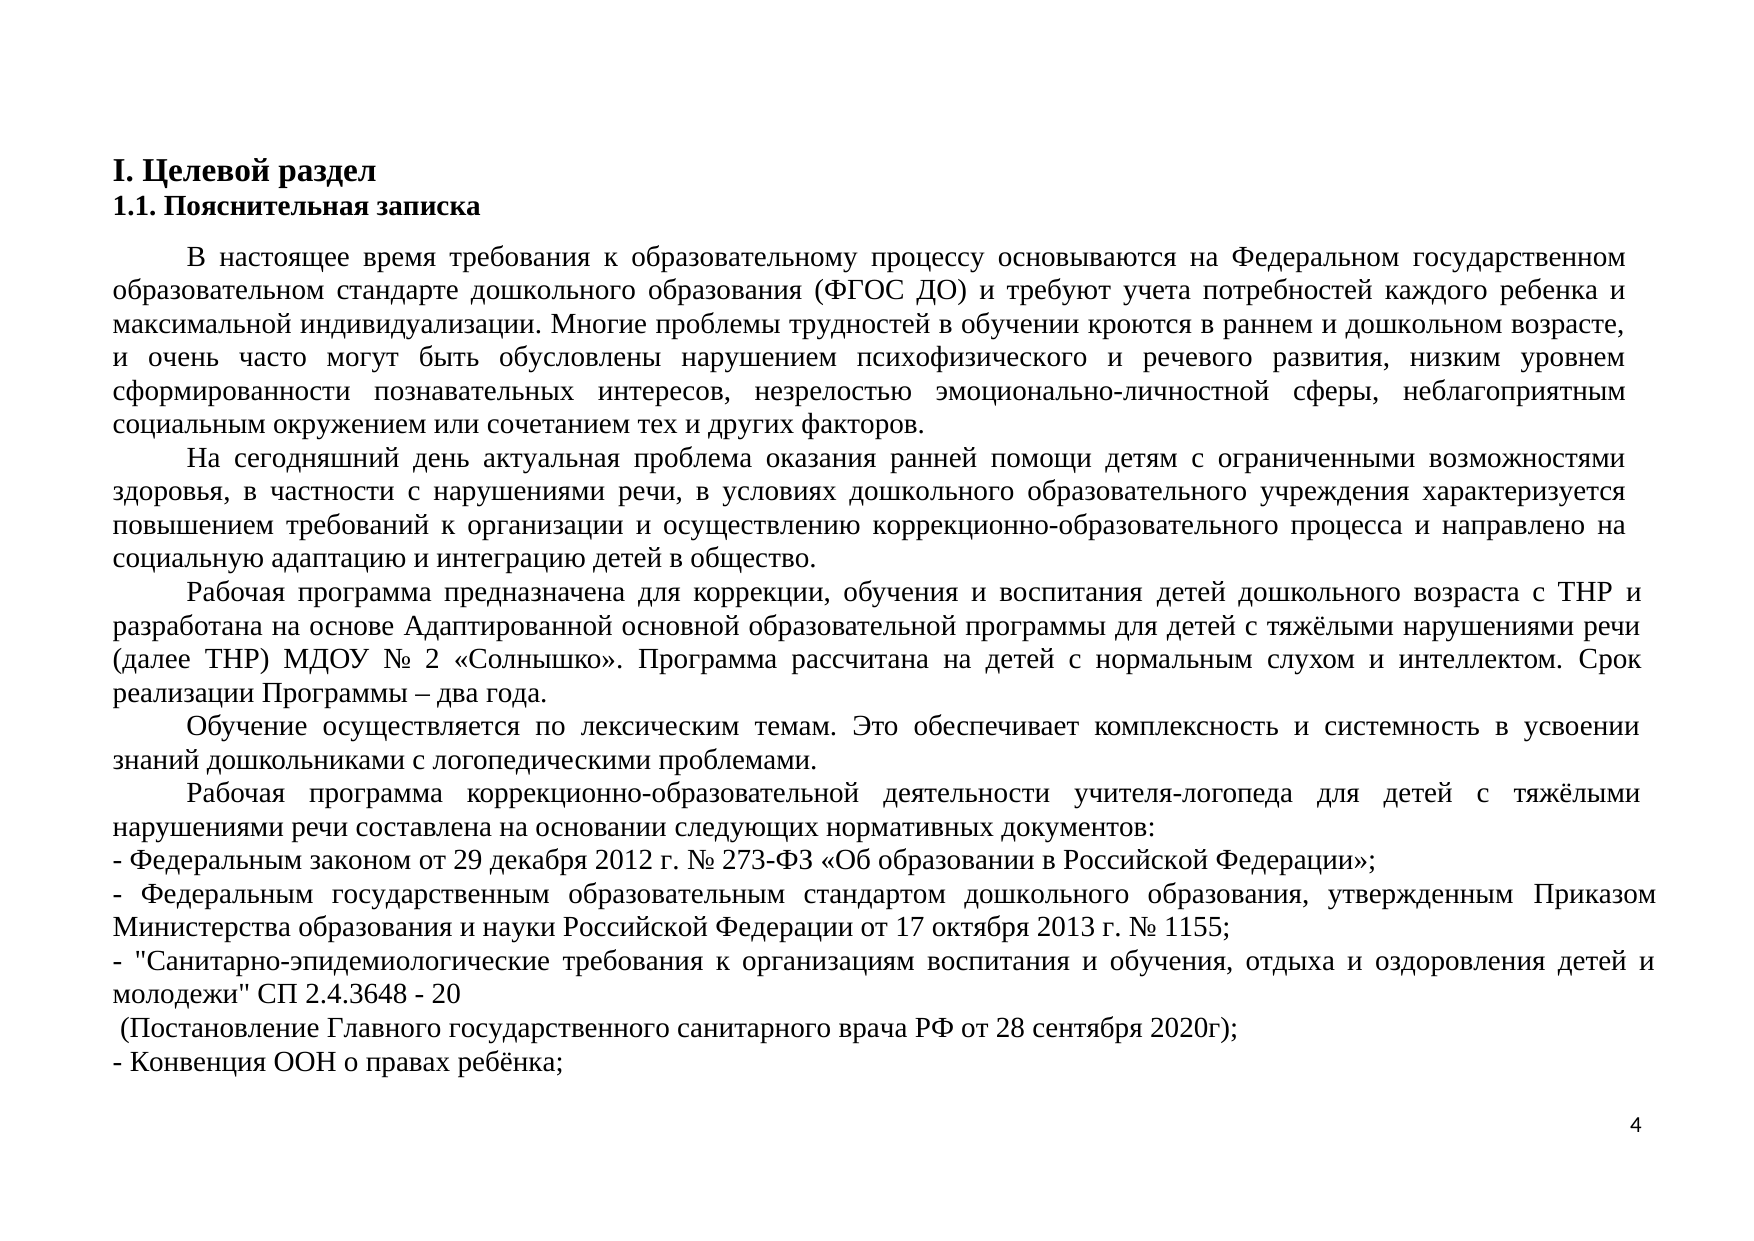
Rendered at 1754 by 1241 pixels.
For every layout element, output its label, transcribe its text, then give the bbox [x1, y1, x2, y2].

text - Федеральным государственным образовательныдартом дошкольного образования, утвержденным Приказом Министерства образования и науки Российской Федерации от 17 октября . № 1155; [112, 876, 1656, 943]
text I. Целевой раздел [112, 150, 1641, 188]
text - Конвенция ООН о правах ребёнка; [112, 1044, 1656, 1077]
text Обучение осуществляется по лексическим темам. Это обеспечивает комплексность и системность в усвоении знаний дошкольниками с логопедическими проблемами. [112, 708, 1641, 775]
text Рабочая программа коррекционно-образовательной деятельности учителя-логопеда для детей с тяжёлыми нарушениями речи составлена на основании следующих нормативных документов: [112, 775, 1641, 842]
text 1.1. Пояснительная записка [112, 188, 1641, 222]
text На сегодняшний день актуальная проблема оказания ранней помощи детям с ограниченными возможностями здоровья, в частности с нарушениями речи, в условиях дошкольного образовательного учреждения характеризуется повышением требований к организации и осуществлению коррекционно-образовательного процесса и направлено на социальную адаптацию и интеграцию детей в общество. [112, 440, 1627, 574]
text Рабочая программа предназначена для коррекции, обучения и воспитания детей дошкольного возраста с ТНР и разработана на основе Адаптированной основной образовательной программы для детей с тяжёлыми нарушениями речи (далее ТНР) МДОУ № 2 «Солнышко». Программа рассчитана на детей с нормальным слухом и интеллектом. Срок реализации Программы – два года. [112, 574, 1641, 708]
text В настоящее время требования к образовательному процессу основываются на Федеральном государственном образовательном стандарте дошкольного образования (ФГОС ДО) и требуют учета потребностей каждого ребенка и максимальной индивидуализации. Многие проблемы трудностей в обучении кроются в раннем и дошкольном возрасте, и очень часто могут быть обусловлены нарушением психофизического и речевого развития, низким уровнем сформированности познавательных интересов, незрелостью эмоционально-личностной сферы, неблагоприятным социальным окружением или сочетанием тех и других факторов. [112, 239, 1627, 440]
text (Постановление Главного государственного санитарного врача РФ от 28 сентября 2020г); [112, 1010, 1656, 1044]
text - Федеральным законом от 29 декабря . № 273-ФЗ «Об образовании в Российской Федерации»; [112, 842, 1656, 876]
text - "Санитарно-эпидемиологические требования к организациям воспитания и обучения, отдыха и оздоровления детей и молодежи" СП 2.4.3648 - 20 [112, 943, 1656, 1010]
